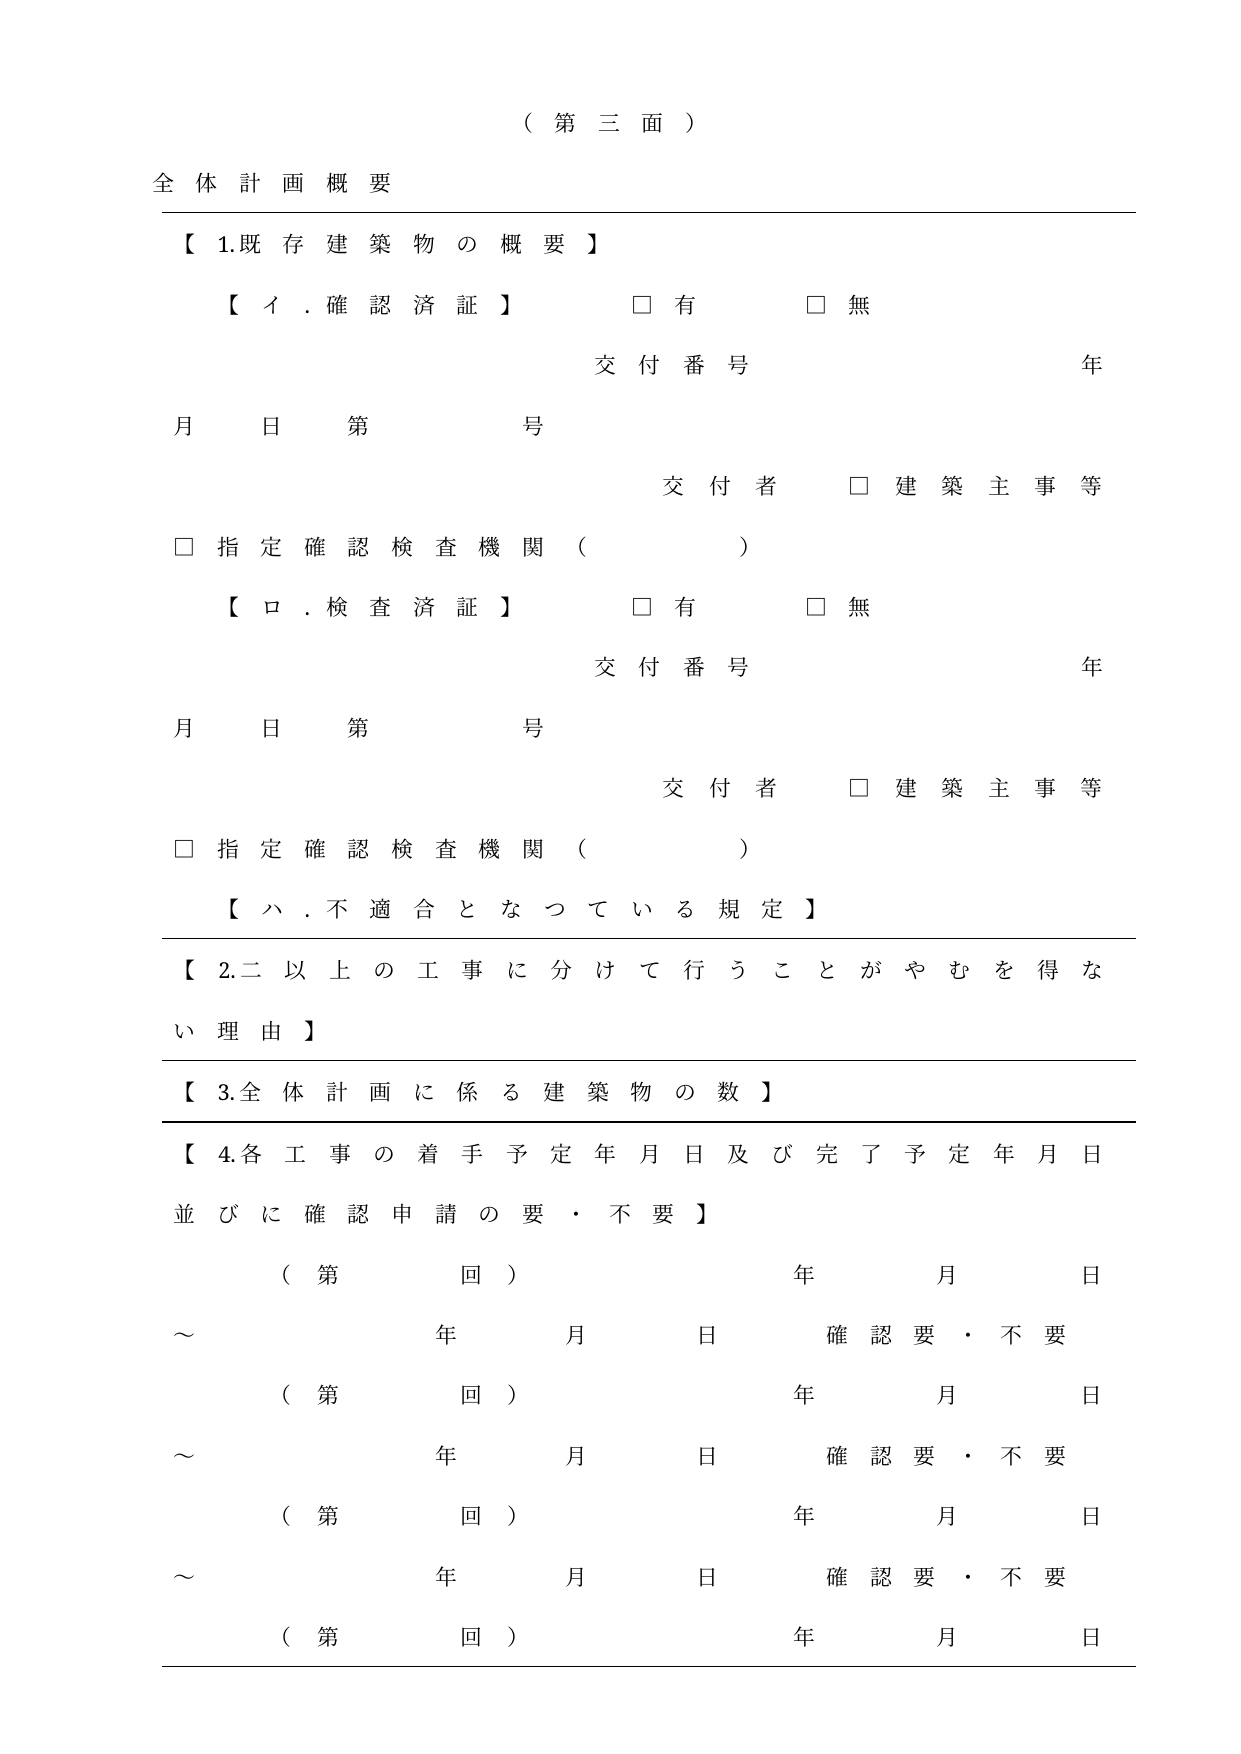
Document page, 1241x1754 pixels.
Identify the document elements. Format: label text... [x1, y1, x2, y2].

text （第三面） [152, 91, 1088, 152]
table_cell 【3.全体計画に係る建築物の数】 [162, 1061, 1136, 1121]
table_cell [162, 1123, 1136, 1666]
text 全体計画概要 [152, 152, 1088, 212]
table_header 【1.既存建築物の概要】 【イ.確認済証】 □有 □無 交付番号 年 月 日 第 号 交付者 □建築主事等 □指定確認検査機関（ ） 【ロ.検査済証】 □有 □無 交付番号 年 月 日 第 号 交付者 □建築主事等 □指定確認検査機関（ ） 【ハ.不適合となつている規定】 [162, 213, 1136, 938]
table_cell 【2.二以上の工事に分けて行うことがやむを得ない理由】 [162, 939, 1136, 1060]
